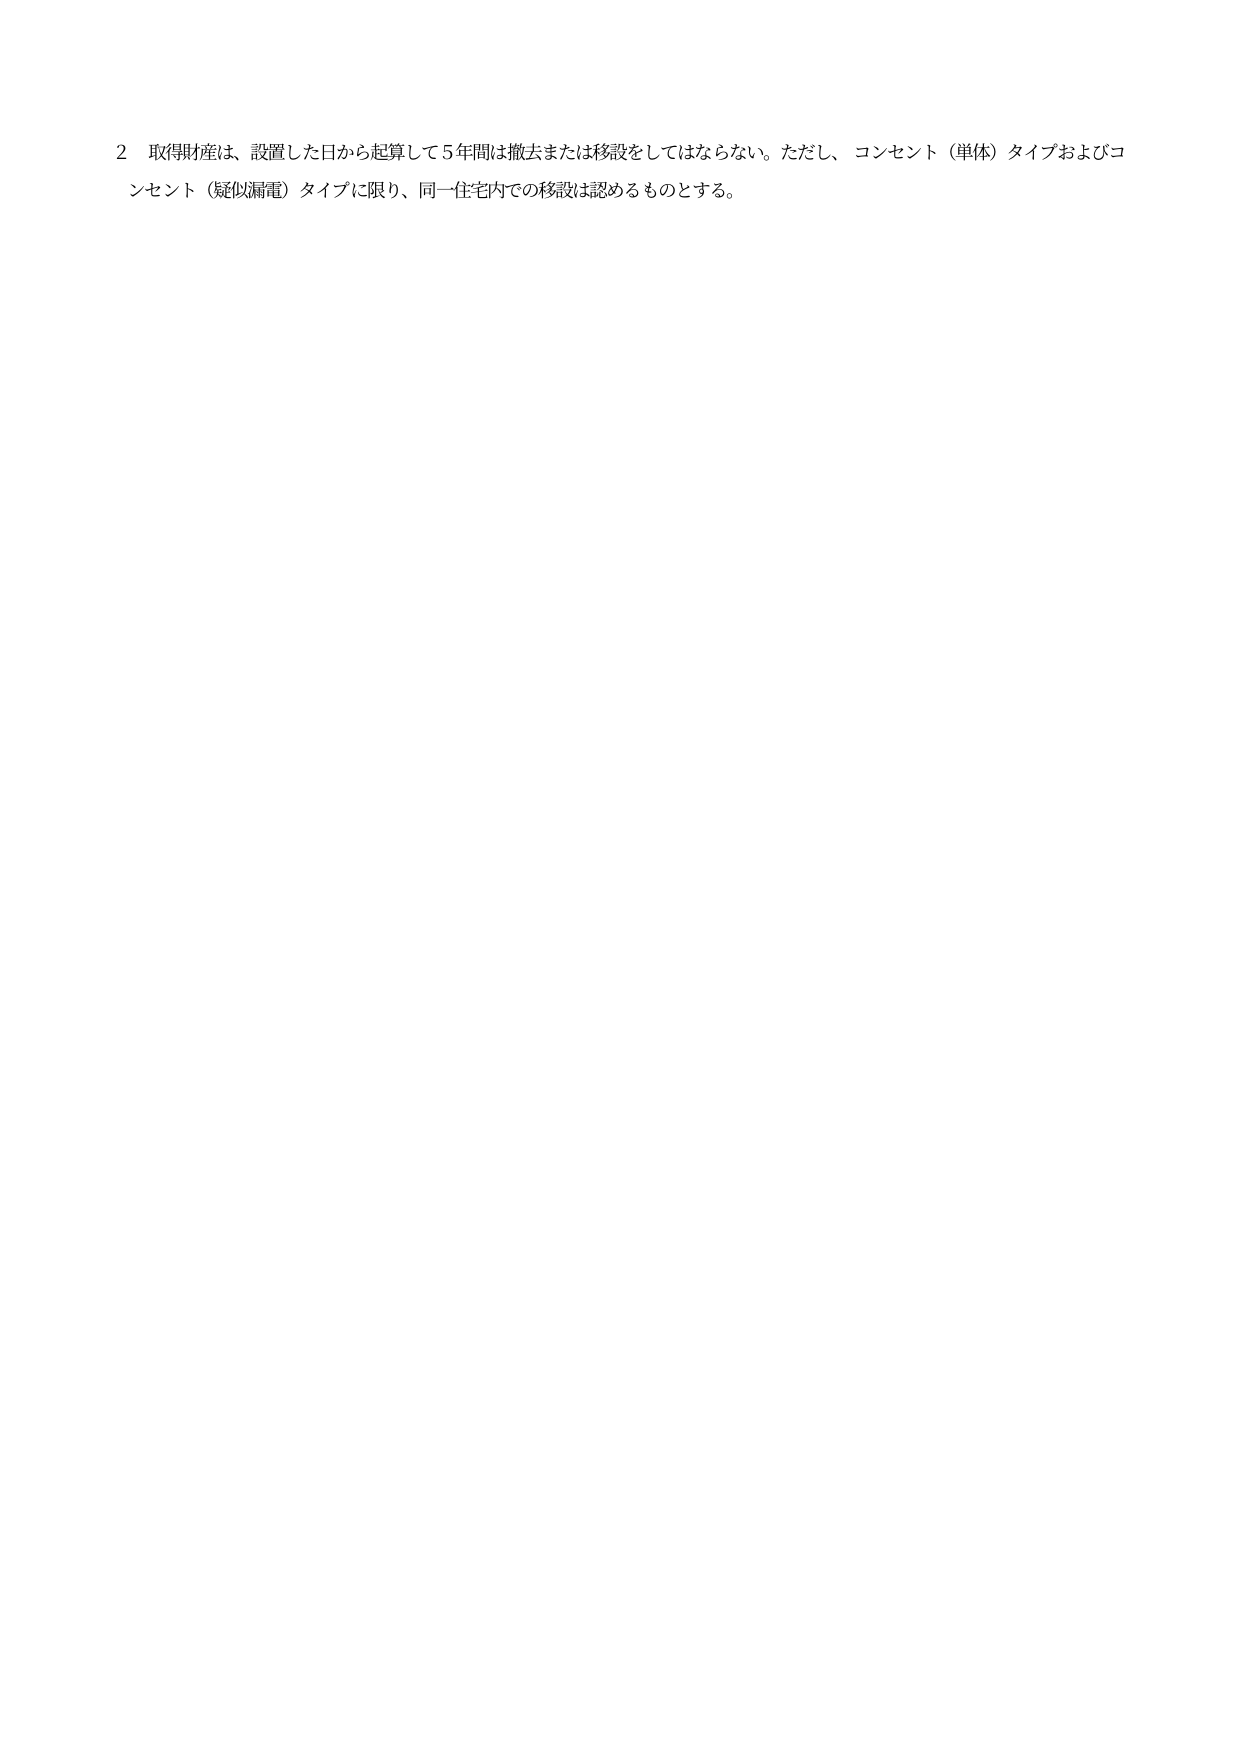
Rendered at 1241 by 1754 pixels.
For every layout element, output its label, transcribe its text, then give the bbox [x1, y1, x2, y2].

text ２ 取得財産は、設置した日から起算して５年間は撤去または移設をしてはならない。ただし、コンセント（単体）タイプおよびコンセント（疑似漏電）タイプに限り、同一住宅内での移設は認めるものとする。 [112, 133, 1128, 208]
